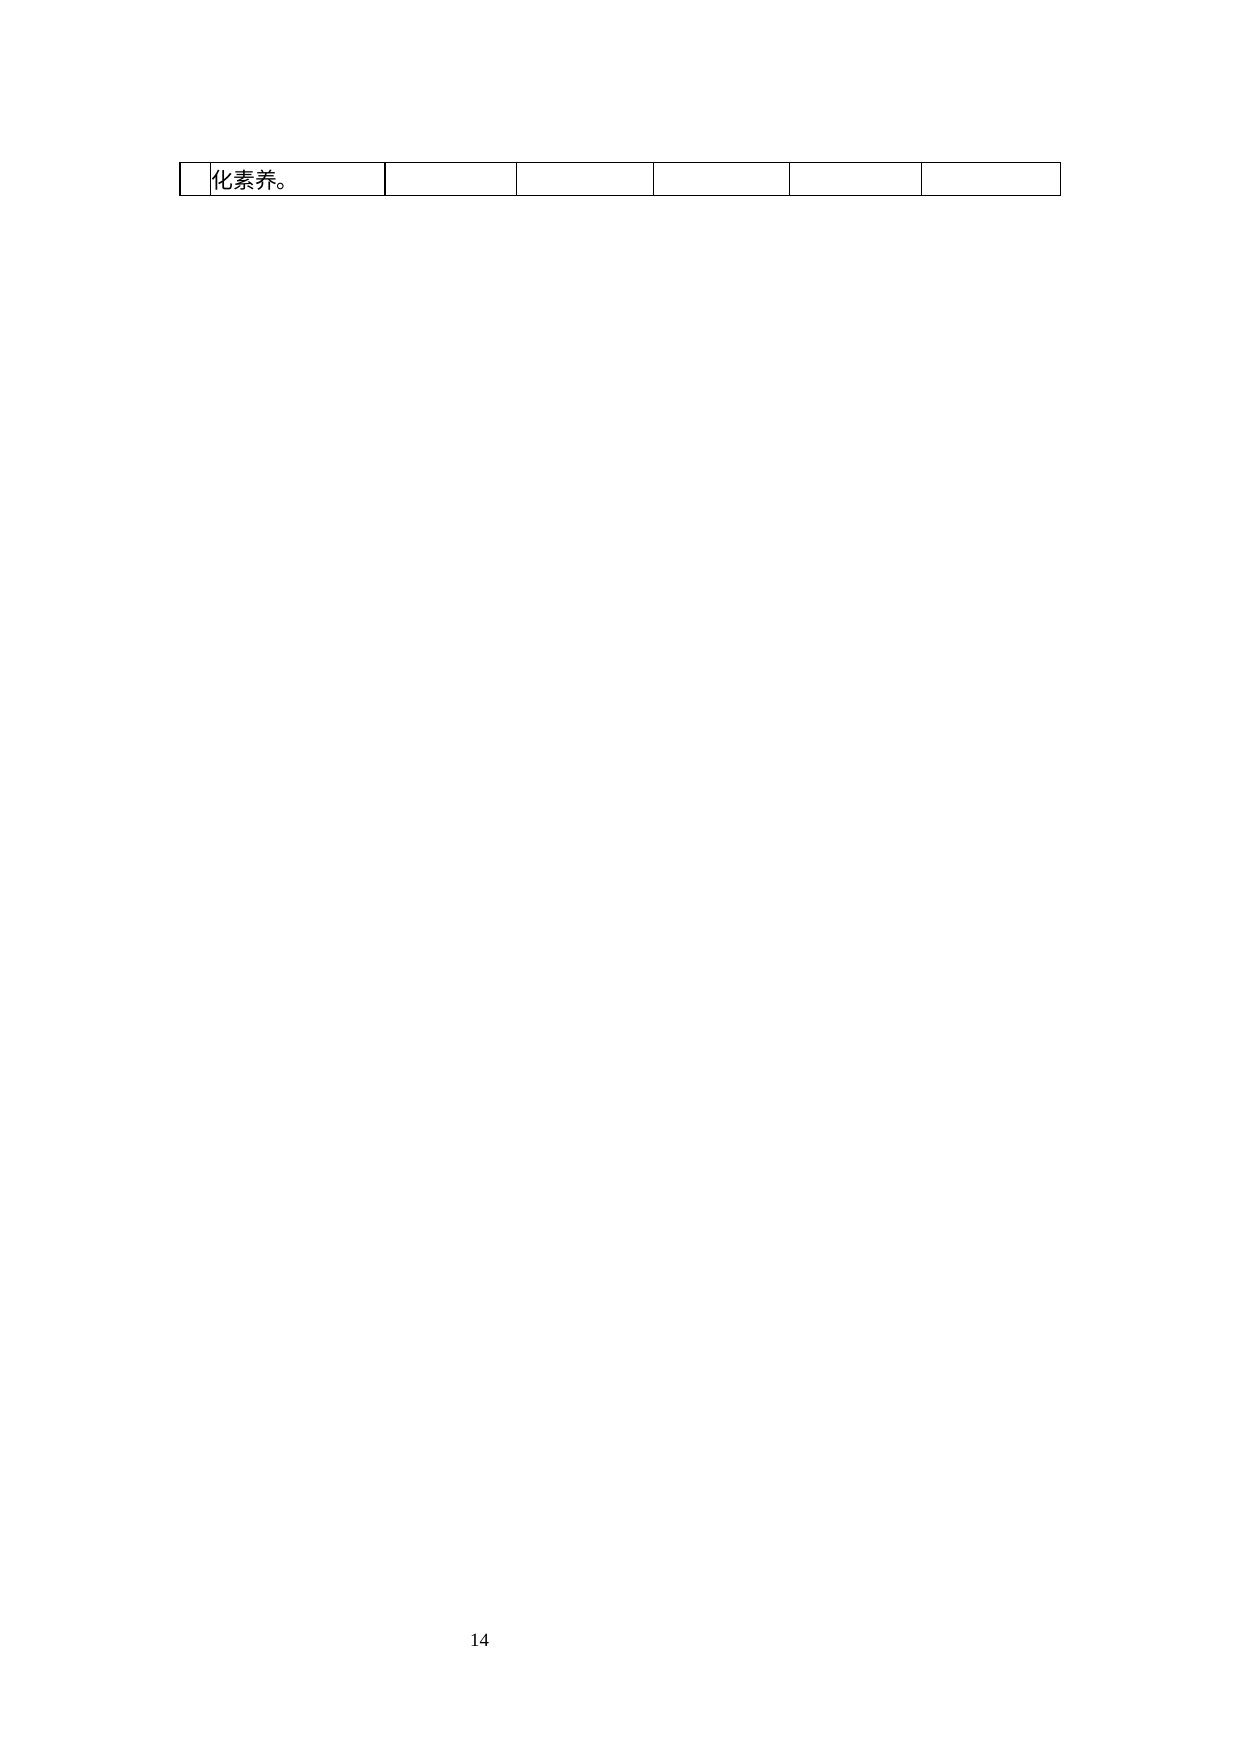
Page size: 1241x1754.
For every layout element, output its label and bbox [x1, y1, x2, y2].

table_cell [211, 163, 384, 195]
table_cell [790, 163, 921, 195]
table_cell [922, 163, 1060, 195]
table_cell [386, 163, 516, 195]
table_cell [517, 163, 653, 195]
table_cell [654, 163, 789, 195]
